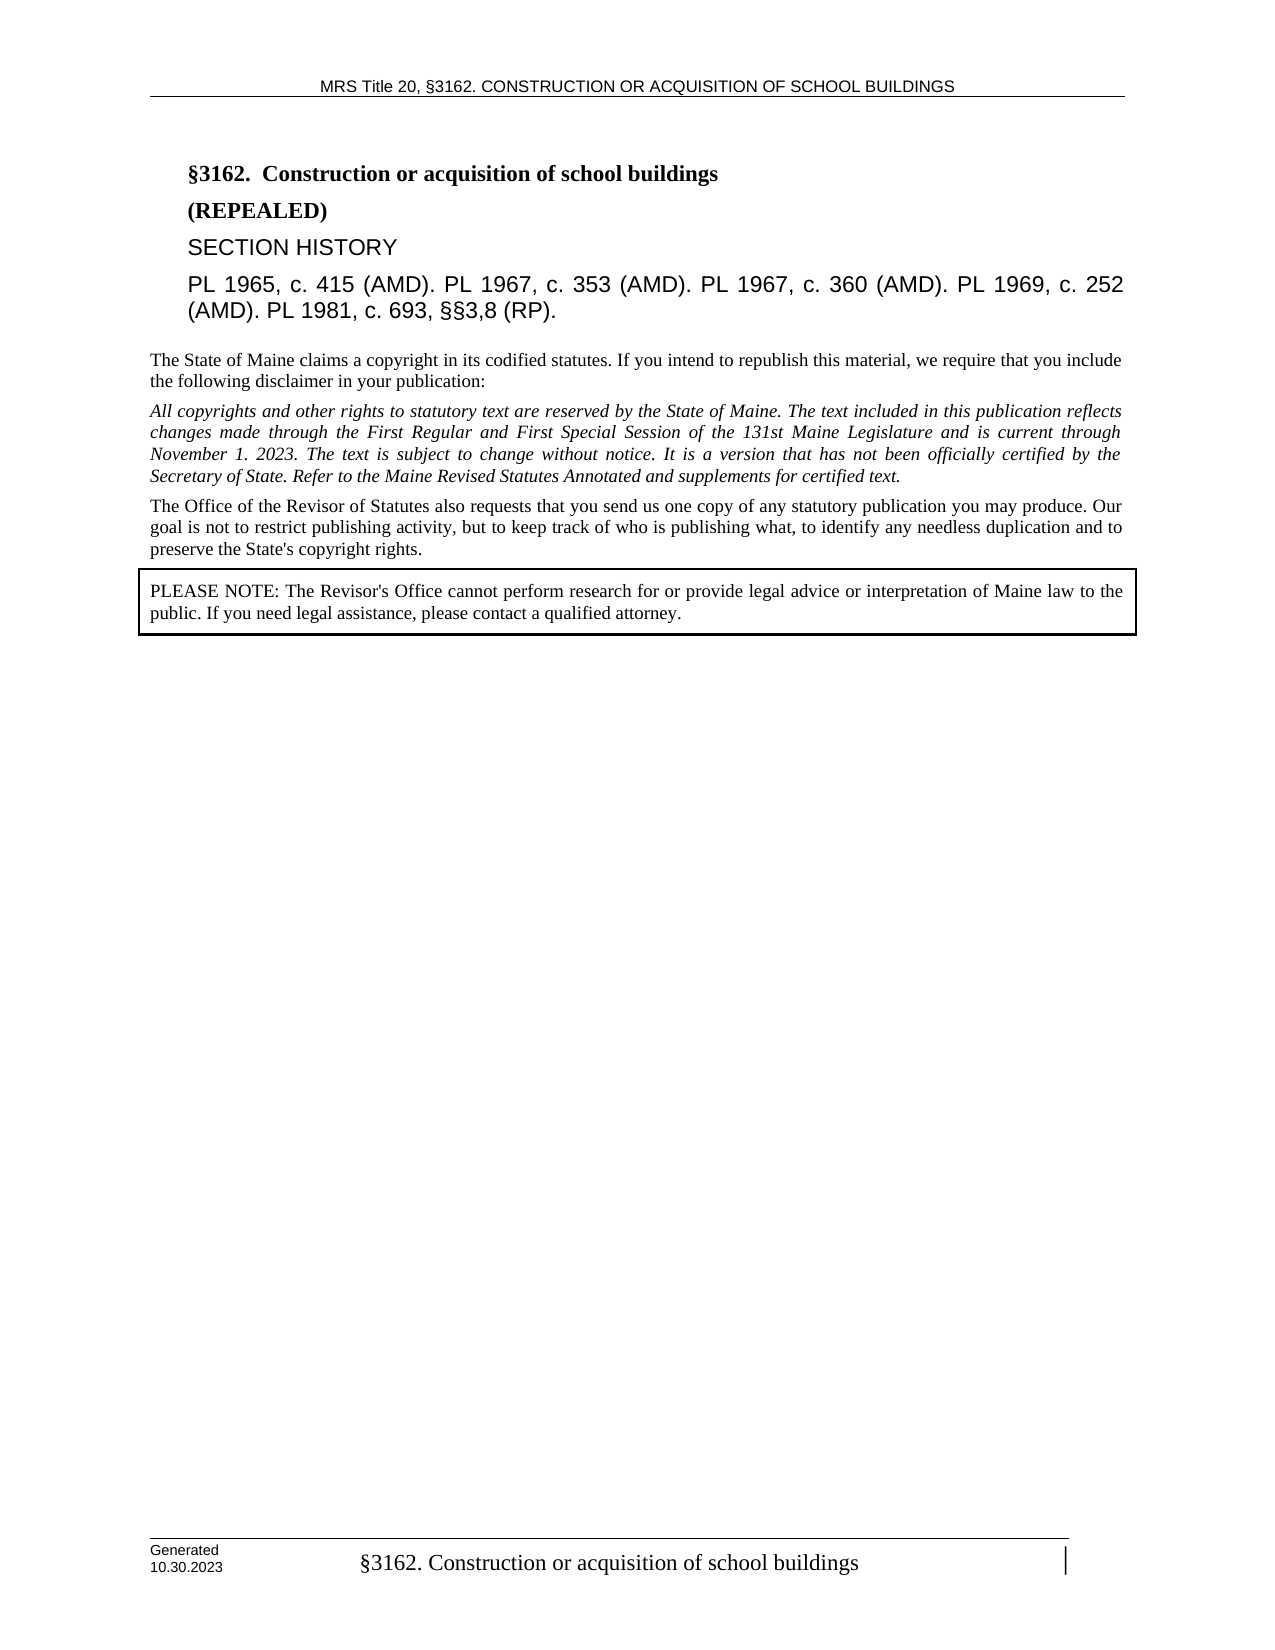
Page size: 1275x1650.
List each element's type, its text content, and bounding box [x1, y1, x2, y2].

text SECTION HISTORY [187, 234, 1125, 260]
text §3162. Construction or acquisition of school buildings [187, 160, 1125, 187]
text PLEASE NOTE: The Revisor's Office cannot perform research for or provide legal advice or interpretation of Maine law to the public. If you need legal assistance, please contact a qualified attorney. [140, 570, 1135, 633]
text All copyrights and other rights to statutory text are reserved by the State of Maine. The text included in this publication reflects changes made through the First Regular and First Special Session of the 131st Maine Legislature and is current through November 1. 2023 . The text is subject to change without notice. It is a version that has not been officially certified by the Secretary of State. Refer to the Maine Revised Statutes Annotated and supplements for certified text. [150, 400, 1125, 486]
text The Office of the Revisor of Statutes also requests that you send us one copy of any statutory publication you may produce. Our goal is not to restrict publishing activity, but to keep track of who is publishing what, to identify any needless duplication and to preserve the State's copyright rights. [150, 494, 1125, 559]
text (REPEALED) [187, 197, 1125, 223]
text The State of Maine claims a copyright in its codified statutes. If you intend to republish this material, we require that you include the following disclaimer in your publication: [150, 348, 1125, 392]
text PL 1965, c. 415 (AMD). PL 1967, c. 353 (AMD). PL 1967, c. 360 (AMD). PL 1969, c. 252 (AMD). PL 1981, c. 693, §§3,8 (RP). [187, 271, 1125, 323]
